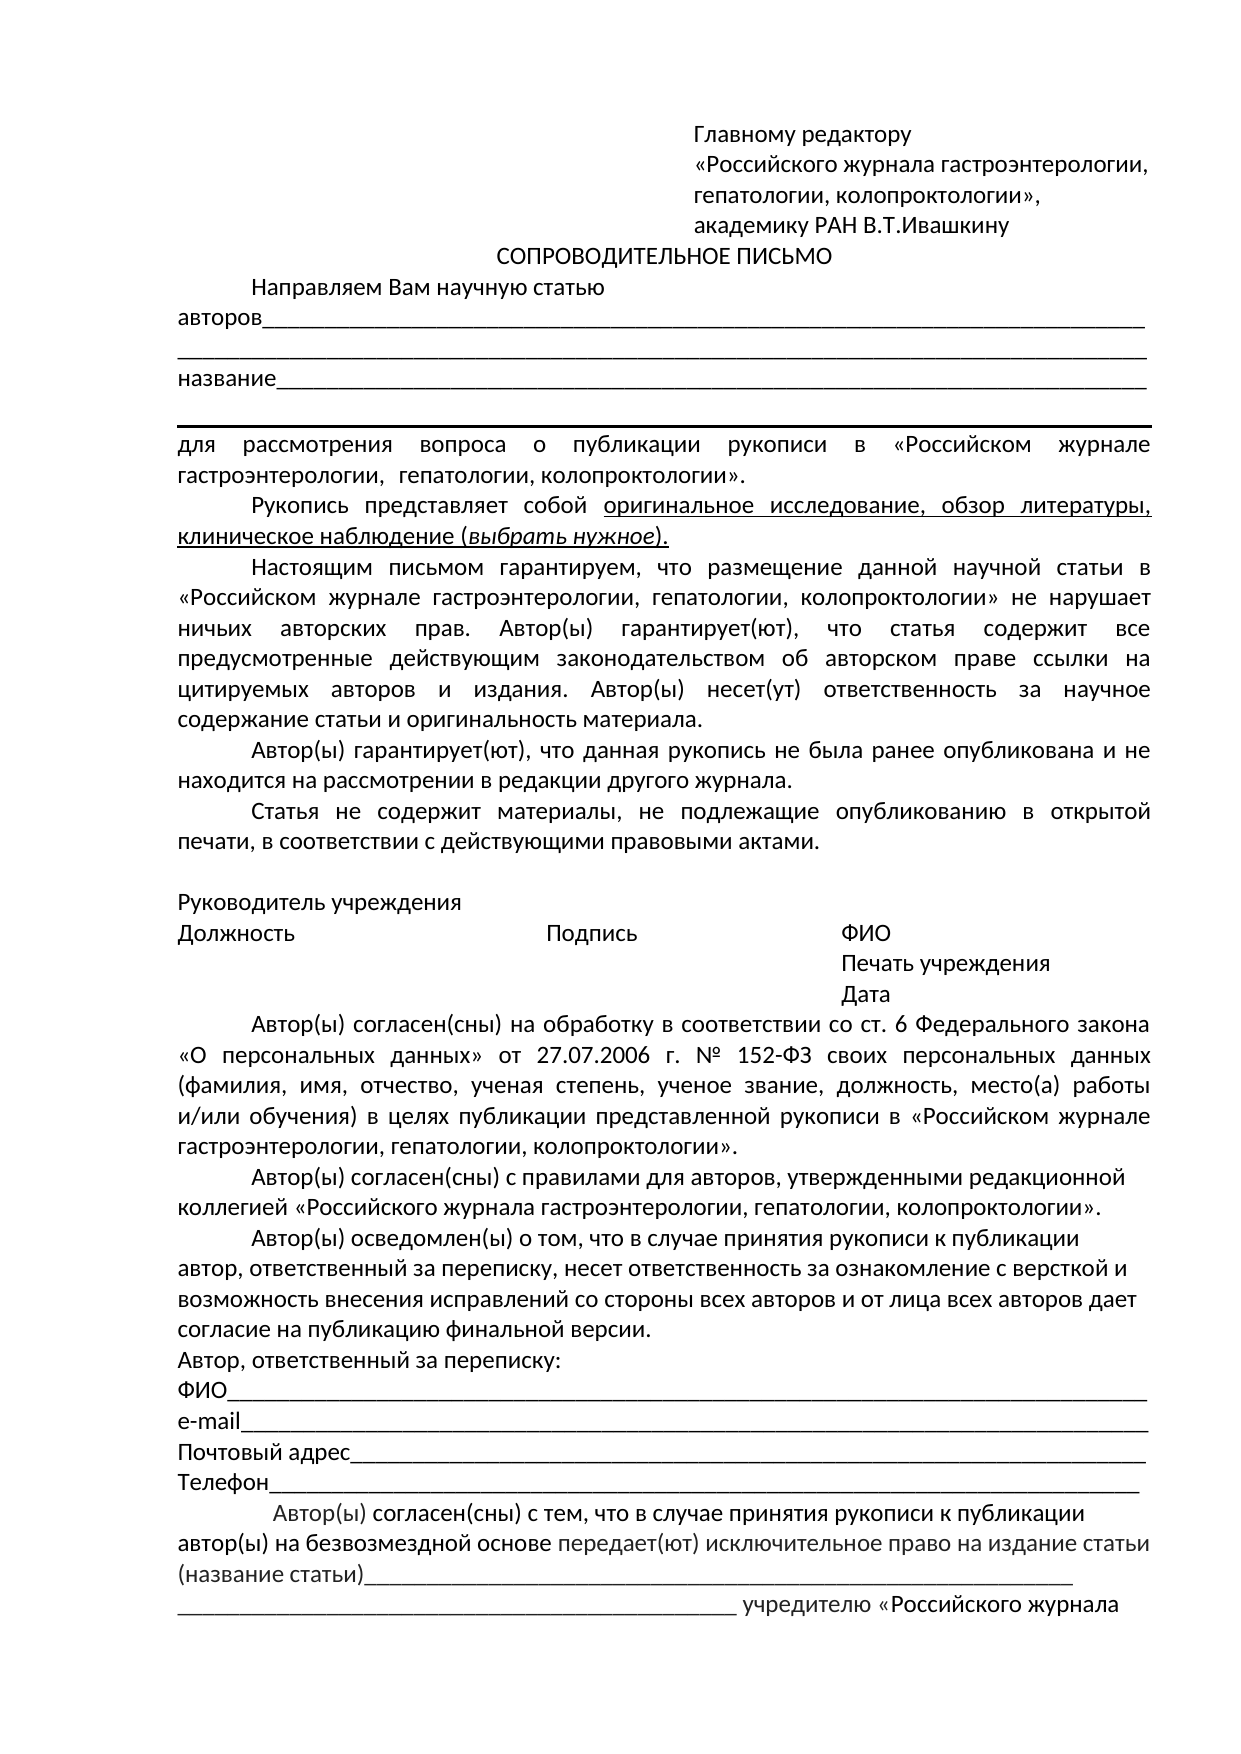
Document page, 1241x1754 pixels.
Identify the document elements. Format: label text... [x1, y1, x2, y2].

text Автор(ы) согласен(сны) на обработку в соответствии со ст. 6 Федерального закона «О персональных данных» от 27.07.2006 г. № 152-ФЗ своих персональных данных (фамилия, имя, отчество, ученая степень, ученое звание, должность, место(а) работы и/или обучения) в целях публикации представленной рукописи в «Российском журнале гастроэнтерологии, гепатологии, колопроктологии». [177, 1008, 1152, 1161]
text ФИО__________________________________________________________________________ [177, 1375, 1152, 1405]
text для рассмотрения вопроса о публикации рукописи в «Российском журнале гастроэнтерологии, гепатологии, колопроктологии». [177, 428, 1152, 489]
text «Российского журнала гастроэнтерологии, гепатологии, колопроктологии», академику РАН В.Т.Ивашкину [177, 149, 1152, 240]
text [177, 1497, 1152, 1619]
text Печать учреждения [177, 947, 1152, 978]
text Рукопись представляет собой оригинальное исследование, обзор литературы, клиническое наблюдение (выбрать нужное). [177, 489, 1152, 551]
text ______________________________________________________________________________ [177, 332, 1152, 362]
text Статья не содержит материалы, не подлежащие опубликованию в открытой печати, в соответствии с действующими правовыми актами. [177, 795, 1152, 856]
text Направляем Вам научную статью [177, 271, 1152, 301]
text Автор(ы) гарантирует(ют), что данная рукопись не была ранее опубликована и не находится на рассмотрении в редакции другого журнала. [177, 734, 1152, 795]
text Почтовый адрес________________________________________________________________ [177, 1436, 1152, 1466]
text название______________________________________________________________________ [177, 362, 1152, 393]
text Должность Подпись ФИО [177, 917, 1152, 947]
text Автор(ы) осведомлен(ы) о том, что в случае принятия рукописи к публикации автор, ответственный за переписку, несет ответственность за ознакомление с версткой и возможность внесения исправлений со стороны всех авторов и от лица всех авторов дает согласие на публикацию финальной версии. [177, 1222, 1152, 1344]
text СОПРОВОДИТЕЛЬНОЕ ПИСЬМО [177, 240, 1152, 271]
text Автор, ответственный за переписку: [177, 1344, 1152, 1375]
text авторов_______________________________________________________________________ [177, 301, 1152, 332]
text Дата [177, 978, 1152, 1008]
text Руководитель учреждения [177, 886, 1152, 917]
text Главному редактору [177, 118, 1152, 149]
text Настоящим письмом гарантируем, что размещение данной научной статьи в «Российском журнале гастроэнтерологии, гепатологии, колопроктологии» не нарушает ничьих авторских прав. Автор(ы) гарантирует(ют), что статья содержит все предусмотренные действующим законодательством об авторском праве ссылки на цитируемых авторов и издания. Автор(ы) несет(ут) ответственность за научное содержание статьи и оригинальность материала. [177, 551, 1152, 734]
text e-mail_________________________________________________________________________ [177, 1405, 1152, 1436]
text Автор(ы) согласен(сны) с правилами для авторов, утвержденными редакционной коллегией «Российского журнала гастроэнтерологии, гепатологии, колопроктологии». [177, 1161, 1152, 1222]
text Телефон______________________________________________________________________ [177, 1466, 1152, 1497]
